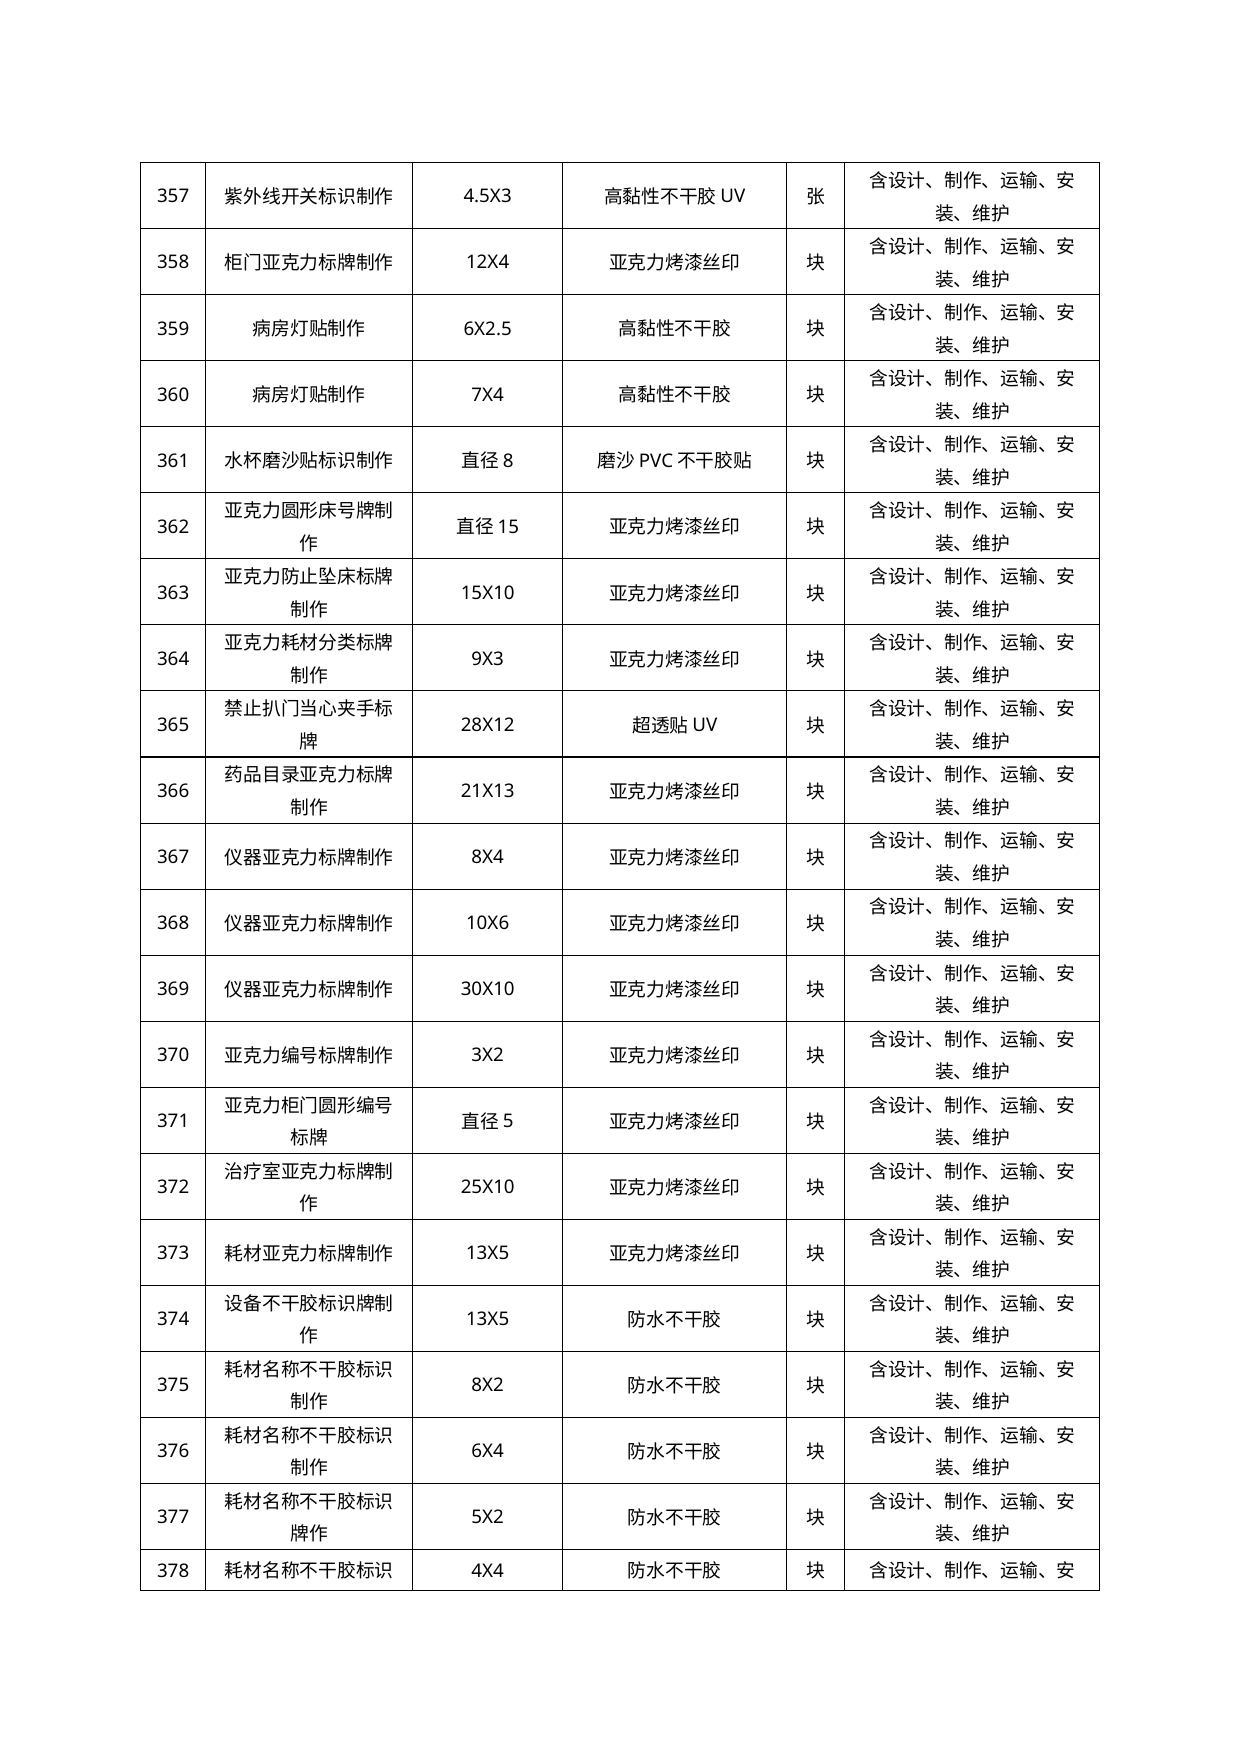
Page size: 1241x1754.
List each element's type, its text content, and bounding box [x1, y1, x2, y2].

table_cell 病房灯贴制作 [206, 361, 412, 426]
table_cell 块 [787, 229, 844, 294]
table_cell 363 [141, 559, 205, 624]
table_cell 块 [787, 1022, 844, 1087]
table_cell 亚克力烤漆丝印 [563, 824, 786, 888]
table_cell 28X12 [413, 691, 562, 756]
table_cell 块 [787, 890, 844, 954]
table_cell 亚克力烤漆丝印 [563, 559, 786, 624]
table_cell 378 [141, 1550, 205, 1589]
table_cell 3X2 [413, 1022, 562, 1087]
table_cell 含设计、制作、运输、安装、维护 [845, 956, 1099, 1021]
table_cell 371 [141, 1088, 205, 1153]
table_cell 6X4 [413, 1418, 562, 1483]
table_cell 禁止扒门当心夹手标牌 [206, 691, 412, 756]
table_cell 高黏性不干胶 [563, 295, 786, 360]
table_cell 亚克力圆形床号牌制作 [206, 493, 412, 558]
table_cell 含设计、制作、运输、安装、维护 [845, 1154, 1099, 1219]
table_cell 防水不干胶 [563, 1352, 786, 1417]
table_cell 直径15 [413, 493, 562, 558]
table_cell 361 [141, 427, 205, 492]
table_cell 5X2 [413, 1484, 562, 1549]
table_cell 377 [141, 1484, 205, 1549]
table_cell 亚克力防止坠床标牌制作 [206, 559, 412, 624]
table_cell 块 [787, 1088, 844, 1153]
table_cell 耗材亚克力标牌制作 [206, 1220, 412, 1285]
table_cell 亚克力耗材分类标牌制作 [206, 625, 412, 690]
table_cell 仪器亚克力标牌制作 [206, 890, 412, 954]
table_cell 含设计、制作、运输、安装、维护 [845, 559, 1099, 624]
table_cell 块 [787, 758, 844, 822]
table_cell 8X2 [413, 1352, 562, 1417]
table_cell 仪器亚克力标牌制作 [206, 824, 412, 888]
table_cell 9X3 [413, 625, 562, 690]
table_cell 含设计、制作、运输、安装、维护 [845, 890, 1099, 954]
table_cell 病房灯贴制作 [206, 295, 412, 360]
table_cell 370 [141, 1022, 205, 1087]
table_cell 364 [141, 625, 205, 690]
table_cell 359 [141, 295, 205, 360]
table_cell 块 [787, 691, 844, 756]
table_cell 块 [787, 956, 844, 1021]
table_cell 8X4 [413, 824, 562, 888]
table_cell 含设计、制作、运输、安装、维护 [845, 1550, 1099, 1589]
table_cell 高黏性不干胶 [563, 361, 786, 426]
table_cell 块 [787, 1550, 844, 1589]
table_cell 柜门亚克力标牌制作 [206, 229, 412, 294]
table_cell 含设计、制作、运输、安装、维护 [845, 1352, 1099, 1417]
table_cell 含设计、制作、运输、安装、维护 [845, 1286, 1099, 1351]
table_cell 373 [141, 1220, 205, 1285]
table_cell 设备不干胶标识牌制作 [206, 1286, 412, 1351]
table_cell 4.5X3 [413, 163, 562, 228]
table_cell 块 [787, 1418, 844, 1483]
table_cell 亚克力烤漆丝印 [563, 625, 786, 690]
table_cell 块 [787, 427, 844, 492]
table_cell 374 [141, 1286, 205, 1351]
table_cell 块 [787, 493, 844, 558]
table_cell 含设计、制作、运输、安装、维护 [845, 295, 1099, 360]
table_cell 含设计、制作、运输、安装、维护 [845, 824, 1099, 888]
table_cell 358 [141, 229, 205, 294]
table_cell 含设计、制作、运输、安装、维护 [845, 361, 1099, 426]
table_cell 含设计、制作、运输、安装、维护 [845, 493, 1099, 558]
table_cell 高黏性不干胶UV [563, 163, 786, 228]
table_cell 耗材名称不干胶标识制作 [206, 1352, 412, 1417]
table_cell 亚克力烤漆丝印 [563, 1088, 786, 1153]
table_cell 亚克力烤漆丝印 [563, 890, 786, 954]
table_cell 6X2.5 [413, 295, 562, 360]
table_cell 块 [787, 1286, 844, 1351]
table_cell 块 [787, 295, 844, 360]
table_cell 磨沙PVC不干胶贴 [563, 427, 786, 492]
table_cell 防水不干胶 [563, 1484, 786, 1549]
table_cell 375 [141, 1352, 205, 1417]
table_cell 块 [787, 1352, 844, 1417]
table_cell 药品目录亚克力标牌制作 [206, 758, 412, 822]
table_cell 块 [787, 361, 844, 426]
table_cell 张 [787, 163, 844, 228]
table_cell 亚克力烤漆丝印 [563, 493, 786, 558]
table_cell 块 [787, 559, 844, 624]
table_cell 372 [141, 1154, 205, 1219]
table_cell 块 [787, 1484, 844, 1549]
table_cell 防水不干胶 [563, 1286, 786, 1351]
table_cell 含设计、制作、运输、安装、维护 [845, 1484, 1099, 1549]
table_cell 369 [141, 956, 205, 1021]
table_cell 10X6 [413, 890, 562, 954]
table_cell 块 [787, 625, 844, 690]
table_cell 含设计、制作、运输、安装、维护 [845, 229, 1099, 294]
table_cell 含设计、制作、运输、安装、维护 [845, 758, 1099, 822]
table_cell 367 [141, 824, 205, 888]
table_cell 362 [141, 493, 205, 558]
table_cell 含设计、制作、运输、安装、维护 [845, 1418, 1099, 1483]
table_cell 含设计、制作、运输、安装、维护 [845, 625, 1099, 690]
table_cell 治疗室亚克力标牌制作 [206, 1154, 412, 1219]
table_cell 仪器亚克力标牌制作 [206, 956, 412, 1021]
table_cell 耗材名称不干胶标识制作 [206, 1418, 412, 1483]
table_cell 块 [787, 1220, 844, 1285]
table_cell 4X4 [413, 1550, 562, 1589]
table_cell 耗材名称不干胶标识牌作 [206, 1484, 412, 1549]
table_cell 亚克力柜门圆形编号标牌 [206, 1088, 412, 1153]
table_cell 360 [141, 361, 205, 426]
table_cell 含设计、制作、运输、安装、维护 [845, 1088, 1099, 1153]
table_cell 376 [141, 1418, 205, 1483]
table_cell 365 [141, 691, 205, 756]
table_cell 亚克力烤漆丝印 [563, 1022, 786, 1087]
table_cell 直径8 [413, 427, 562, 492]
table_cell 防水不干胶 [563, 1418, 786, 1483]
table_cell 块 [787, 1154, 844, 1219]
table_cell 含设计、制作、运输、安装、维护 [845, 1220, 1099, 1285]
table_cell 21X13 [413, 758, 562, 822]
table_cell 12X4 [413, 229, 562, 294]
table_cell 亚克力烤漆丝印 [563, 1154, 786, 1219]
table_cell 25X10 [413, 1154, 562, 1219]
table_cell 366 [141, 758, 205, 822]
table_cell 13X5 [413, 1286, 562, 1351]
table_cell 亚克力编号标牌制作 [206, 1022, 412, 1087]
table_cell 耗材名称不干胶标识制作 [206, 1550, 412, 1589]
table_cell 357 [141, 163, 205, 228]
table_cell 亚克力烤漆丝印 [563, 229, 786, 294]
table_cell 直径5 [413, 1088, 562, 1153]
table_cell 防水不干胶 [563, 1550, 786, 1589]
table_cell 含设计、制作、运输、安装、维护 [845, 691, 1099, 756]
table_cell 超透贴UV [563, 691, 786, 756]
table_cell 亚克力烤漆丝印 [563, 956, 786, 1021]
table_cell 13X5 [413, 1220, 562, 1285]
table_cell 亚克力烤漆丝印 [563, 758, 786, 822]
table_cell 紫外线开关标识制作 [206, 163, 412, 228]
table_cell 15X10 [413, 559, 562, 624]
table_cell 368 [141, 890, 205, 954]
table_cell 亚克力烤漆丝印 [563, 1220, 786, 1285]
table_cell 块 [787, 824, 844, 888]
table_cell 30X10 [413, 956, 562, 1021]
table_cell 水杯磨沙贴标识制作 [206, 427, 412, 492]
table_cell 7X4 [413, 361, 562, 426]
table_cell 含设计、制作、运输、安装、维护 [845, 427, 1099, 492]
table_cell 含设计、制作、运输、安装、维护 [845, 163, 1099, 228]
table_cell 含设计、制作、运输、安装、维护 [845, 1022, 1099, 1087]
